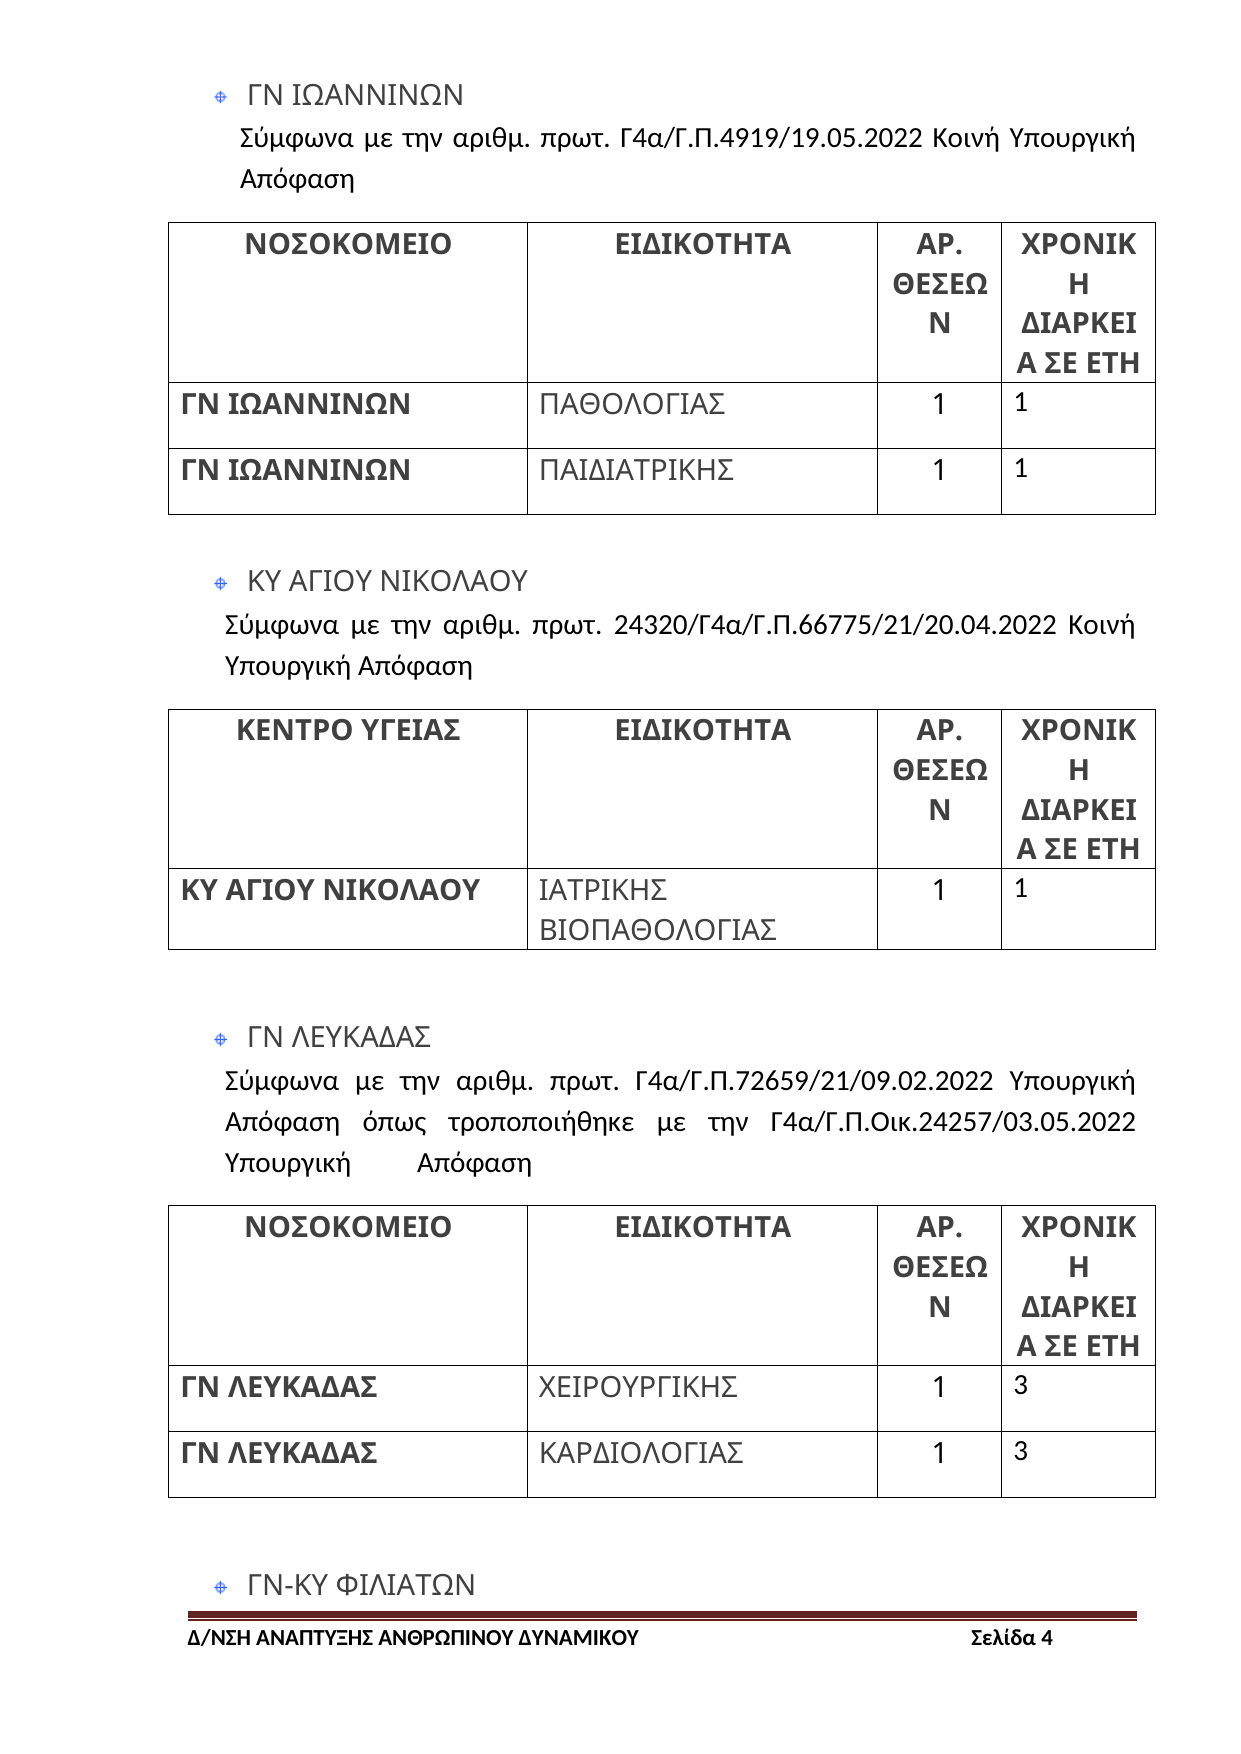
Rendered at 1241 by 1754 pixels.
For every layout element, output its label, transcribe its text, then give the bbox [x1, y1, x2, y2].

table_header ΕΙΔΙΚΟΤΗΤΑ [528, 1206, 877, 1365]
table_cell 3 [1002, 1366, 1155, 1431]
list Σύμφωνα με την αριθμ. πρωτ. 24320/Γ4α/Γ.Π.66775/21/20.04.2022 Κοινή Υπουργική Απόφαση [225, 606, 1137, 682]
table_cell 3 [1002, 1432, 1155, 1497]
table_cell ΓΝ ΛΕΥΚΑΔΑΣ [169, 1366, 527, 1431]
table_header ΑΡ. ΘΕΣΕΩΝ [878, 710, 1001, 868]
table_header ΕΙΔΙΚΟΤΗΤΑ [528, 710, 877, 868]
table_cell 1 [878, 449, 1001, 513]
table_cell ΙΑΤΡΙΚΗΣ ΒΙΟΠΑΘΟΛΟΓΙΑΣ [528, 869, 877, 949]
picture [210, 574, 227, 592]
table_cell 1 [878, 869, 1001, 949]
picture [210, 1578, 227, 1596]
table_cell ΠΑΘΟΛΟΓΙΑΣ [528, 383, 877, 448]
table_cell 1 [878, 383, 1001, 448]
picture [210, 1030, 227, 1048]
table_cell ΓΝ ΙΩΑΝΝΙΝΩΝ [169, 449, 527, 513]
table_header ΝΟΣΟΚΟΜΕΙΟ [169, 1206, 527, 1365]
table_header ΕΙΔΙΚΟΤΗΤΑ [528, 223, 877, 382]
table_header ΑΡ. ΘΕΣΕΩΝ [878, 1206, 1001, 1365]
table_header ΝΟΣΟΚΟΜΕΙΟ [169, 223, 527, 382]
table_header ΚΕΝΤΡΟ ΥΓΕΙΑΣ [169, 710, 527, 868]
table_header ΧΡΟΝΙΚΗ ΔΙΑΡΚΕΙΑ ΣΕ ΕΤΗ [1002, 1206, 1155, 1365]
list Σύμφωνα με την αριθμ. πρωτ. Γ4α/Γ.Π.4919/19.05.2022 Κοινή Υπουργική Απόφαση [240, 119, 1137, 196]
table_cell ΧΕΙΡΟΥΡΓΙΚΗΣ [528, 1366, 877, 1431]
table_cell ΓΝ ΙΩΑΝΝΙΝΩΝ [169, 383, 527, 448]
table_cell 1 [878, 1432, 1001, 1497]
list ΓΝ-ΚΥ ΦΙΛΙΑΤΩΝ [209, 1564, 1137, 1604]
table_header ΑΡ. ΘΕΣΕΩΝ [878, 223, 1001, 382]
table_cell 1 [878, 1366, 1001, 1431]
table_cell ΠΑΙΔΙΑΤΡΙΚΗΣ [528, 449, 877, 513]
table_cell 1 [1002, 383, 1155, 448]
list ΓΝ ΛΕΥΚΑΔΑΣ [209, 1016, 1137, 1056]
table_header ΧΡΟΝΙΚΗ ΔΙΑΡΚΕΙΑ ΣΕ ΕΤΗ [1002, 710, 1155, 868]
list Σύμφωνα με την αριθμ. πρωτ. Γ4α/Γ.Π.72659/21/09.02.2022 Υπουργική Απόφαση όπως τροποποιήθηκε με την Γ4α/Γ.Π.Οικ.24257/03.05.2022 Υπουργική Απόφαση [225, 1062, 1137, 1179]
table_cell ΚΑΡΔΙΟΛΟΓΙΑΣ [528, 1432, 877, 1497]
table_cell ΚΥ ΑΓΙΟΥ ΝΙΚΟΛΑΟΥ [169, 869, 527, 949]
picture [210, 88, 227, 105]
list ΓΝ ΙΩΑΝΝΙΝΩΝ [209, 74, 1137, 113]
list ΚΥ ΑΓΙΟΥ ΝΙΚΟΛΑΟΥ [209, 560, 1137, 600]
table_cell ΓΝ ΛΕΥΚΑΔΑΣ [169, 1432, 527, 1497]
table_cell 1 [1002, 869, 1155, 949]
table_cell 1 [1002, 449, 1155, 513]
table_header ΧΡΟΝΙΚΗ ΔΙΑΡΚΕΙΑ ΣΕ ΕΤΗ [1002, 223, 1155, 382]
